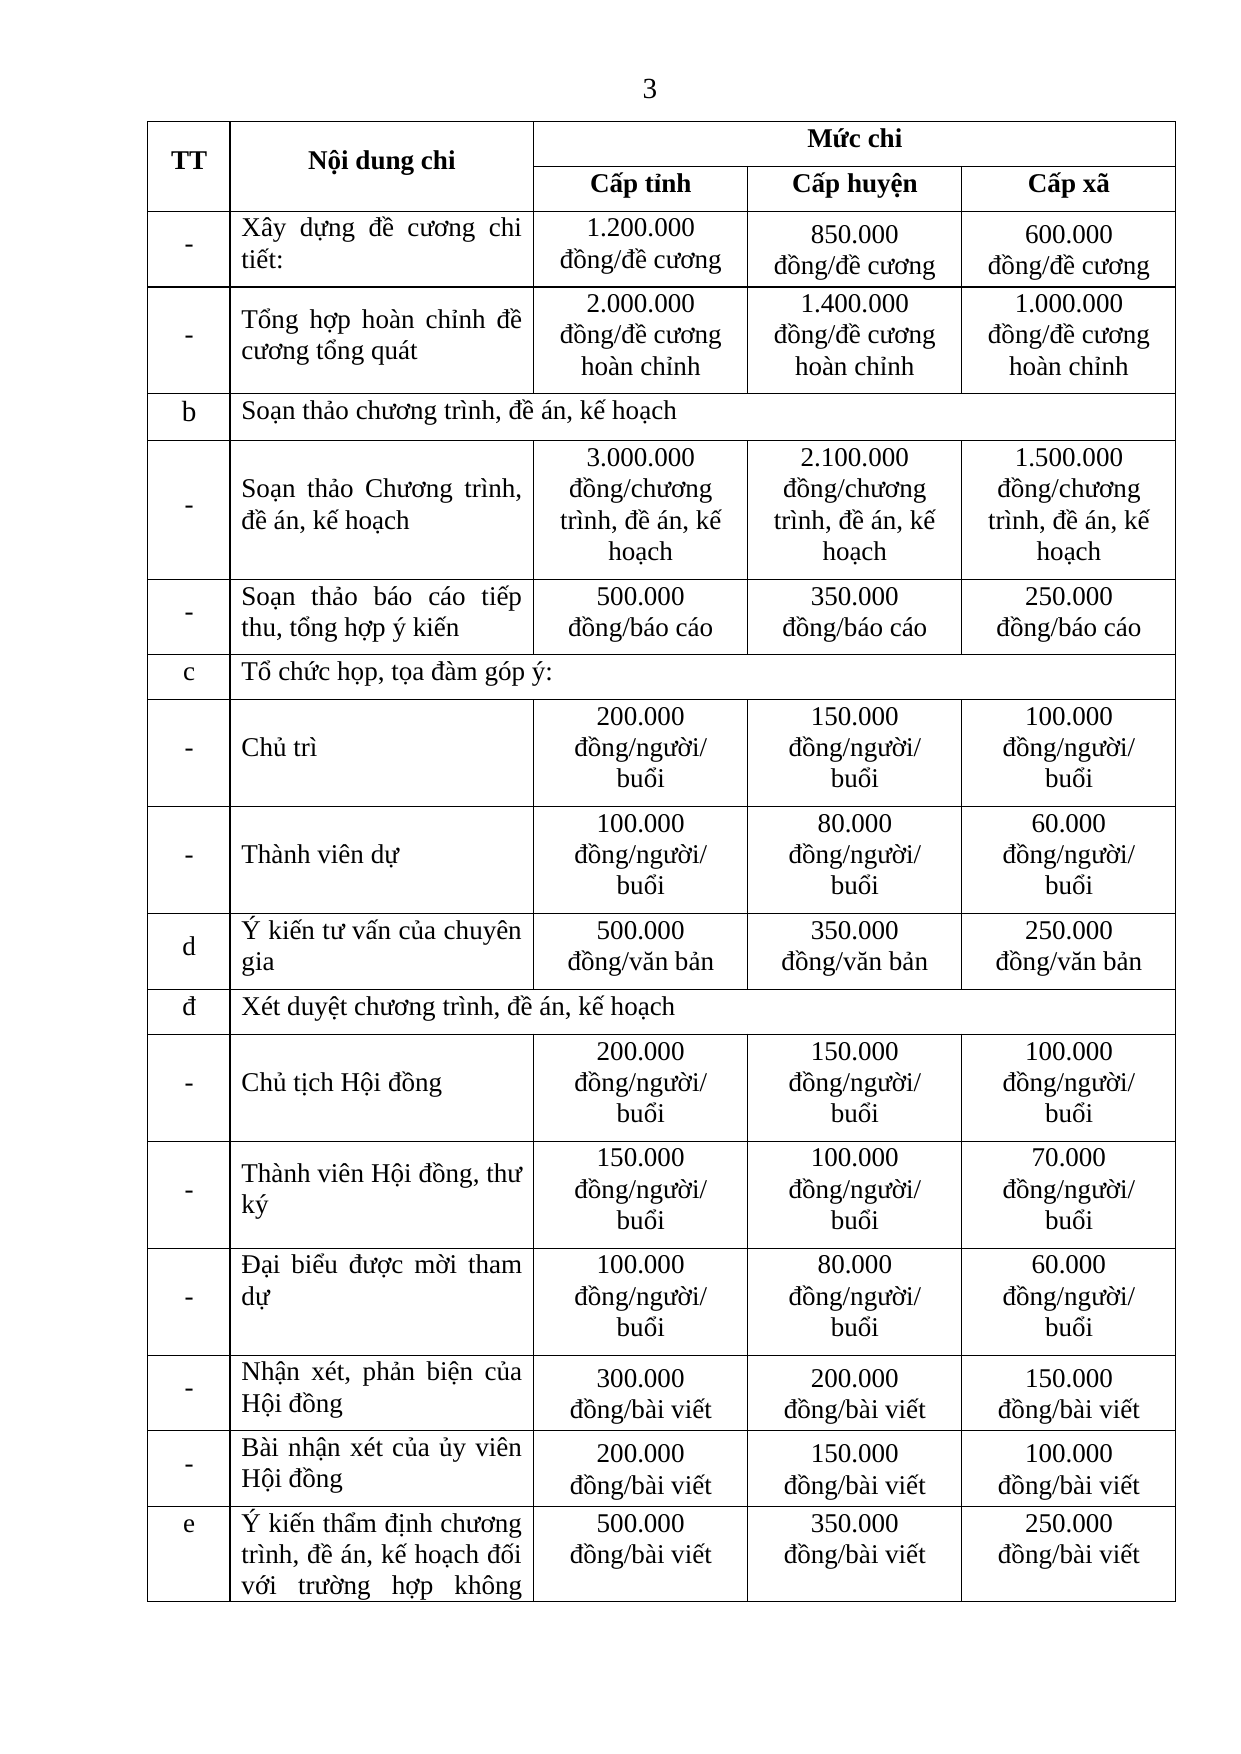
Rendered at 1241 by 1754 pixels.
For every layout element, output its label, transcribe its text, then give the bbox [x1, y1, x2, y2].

table_cell 500.000 đồng/bài viết [534, 1507, 747, 1601]
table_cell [231, 1507, 533, 1601]
table_cell 350.000 đồng/văn bản [748, 914, 961, 989]
table_cell - [148, 1035, 229, 1141]
table_cell 150.000 đồng/người/ buổi [748, 1035, 961, 1141]
table_cell 600.000 đồng/đề cương [962, 212, 1175, 286]
table_cell 200.000 đồng/người/ buổi [534, 700, 747, 806]
table_cell b [148, 394, 229, 440]
table_cell - [148, 580, 229, 654]
table_cell 350.000 đồng/báo cáo [748, 580, 961, 654]
table_cell 150.000 đồng/người/ buổi [748, 700, 961, 806]
table_cell Bài nhận xét của ủy viên Hội đồng [231, 1431, 533, 1506]
table_cell Thành viên dự [231, 807, 533, 913]
table_cell 200.000 đồng/người/ buổi [534, 1035, 747, 1141]
table_cell 100.000 đồng/bài viết [962, 1431, 1175, 1506]
table_cell 100.000 đồng/người/ buổi [748, 1142, 961, 1247]
table_cell Soạn thảo chương trình, đề án, kế hoạch [231, 394, 1175, 440]
table_cell 100.000 đồng/người/ buổi [962, 700, 1175, 806]
table_cell - [148, 1356, 229, 1430]
table_cell 500.000 đồng/văn bản [534, 914, 747, 989]
table_cell Đại biểu được mời tham dự [231, 1249, 533, 1354]
table_cell Xét duyệt chương trình, đề án, kế hoạch [231, 990, 1175, 1033]
table_cell c [148, 655, 229, 699]
table_cell - [148, 212, 229, 286]
table_cell 350.000 đồng/bài viết [748, 1507, 961, 1601]
table_cell 150.000 đồng/bài viết [748, 1431, 961, 1506]
table_cell Cấp tỉnh [534, 167, 747, 211]
table_cell Chủ tịch Hội đồng [231, 1035, 533, 1141]
table_cell 1.400.000 đồng/đề cương hoàn chỉnh [748, 288, 961, 393]
table_cell - [148, 1142, 229, 1247]
table_cell 150.000 đồng/người/ buổi [534, 1142, 747, 1247]
table_cell 1.200.000 đồng/đề cương [534, 212, 747, 286]
table_cell 200.000 đồng/bài viết [534, 1431, 747, 1506]
table_cell 100.000 đồng/người/ buổi [534, 1249, 747, 1354]
table_cell 150.000 đồng/bài viết [962, 1356, 1175, 1430]
table_cell - [148, 807, 229, 913]
table_cell - [148, 1431, 229, 1506]
table_cell 60.000 đồng/người/ buổi [962, 807, 1175, 913]
table_cell 1.000.000 đồng/đề cương hoàn chỉnh [962, 288, 1175, 393]
table_cell Thành viên Hội đồng, thư ký [231, 1142, 533, 1247]
table_cell 850.000 đồng/đề cương [748, 212, 961, 286]
table_cell 3.000.000 đồng/chương trình, đề án, kế hoạch [534, 441, 747, 578]
table_cell 70.000 đồng/người/ buổi [962, 1142, 1175, 1247]
table_cell đ [148, 990, 229, 1033]
table_cell 500.000 đồng/báo cáo [534, 580, 747, 654]
table_cell 250.000 đồng/báo cáo [962, 580, 1175, 654]
table_cell - [148, 288, 229, 393]
table_cell Nhận xét, phản biện của Hội đồng [231, 1356, 533, 1430]
table_cell d [148, 914, 229, 989]
table_cell 1.500.000 đồng/chương trình, đề án, kế hoạch [962, 441, 1175, 578]
table_cell 60.000 đồng/người/ buổi [962, 1249, 1175, 1354]
table_cell 2.100.000 đồng/chương trình, đề án, kế hoạch [748, 441, 961, 578]
table_cell Tổng hợp hoàn chỉnh đề cương tổng quát [231, 288, 533, 393]
table_cell Xây dựng đề cương chi tiết: [231, 212, 533, 286]
table_cell 80.000 đồng/người/ buổi [748, 1249, 961, 1354]
table_cell Cấp huyện [748, 167, 961, 211]
table_cell - [148, 441, 229, 578]
table_cell - [148, 700, 229, 806]
table_header Mức chi [534, 122, 1175, 166]
table_cell Soạn thảo Chương trình, đề án, kế hoạch [231, 441, 533, 578]
table_cell 250.000 đồng/bài viết [962, 1507, 1175, 1601]
table_cell Soạn thảo báo cáo tiếp thu, tổng hợp ý kiến [231, 580, 533, 654]
table_cell Tổ chức họp, tọa đàm góp ý: [231, 655, 1175, 699]
table_cell Chủ trì [231, 700, 533, 806]
table_cell 100.000 đồng/người/ buổi [962, 1035, 1175, 1141]
table_cell 250.000 đồng/văn bản [962, 914, 1175, 989]
table_cell e [148, 1507, 229, 1601]
table_cell 2.000.000 đồng/đề cương hoàn chỉnh [534, 288, 747, 393]
table_cell 100.000 đồng/người/ buổi [534, 807, 747, 913]
table_cell Cấp xã [962, 167, 1175, 211]
table_cell 300.000 đồng/bài viết [534, 1356, 747, 1430]
table_cell 200.000 đồng/bài viết [748, 1356, 961, 1430]
table_cell 80.000 đồng/người/ buổi [748, 807, 961, 913]
table_cell - [148, 1249, 229, 1354]
table_header Nội dung chi [231, 122, 533, 211]
table_cell Ý kiến tư vấn của chuyên gia [231, 914, 533, 989]
table_header TT [148, 122, 229, 211]
